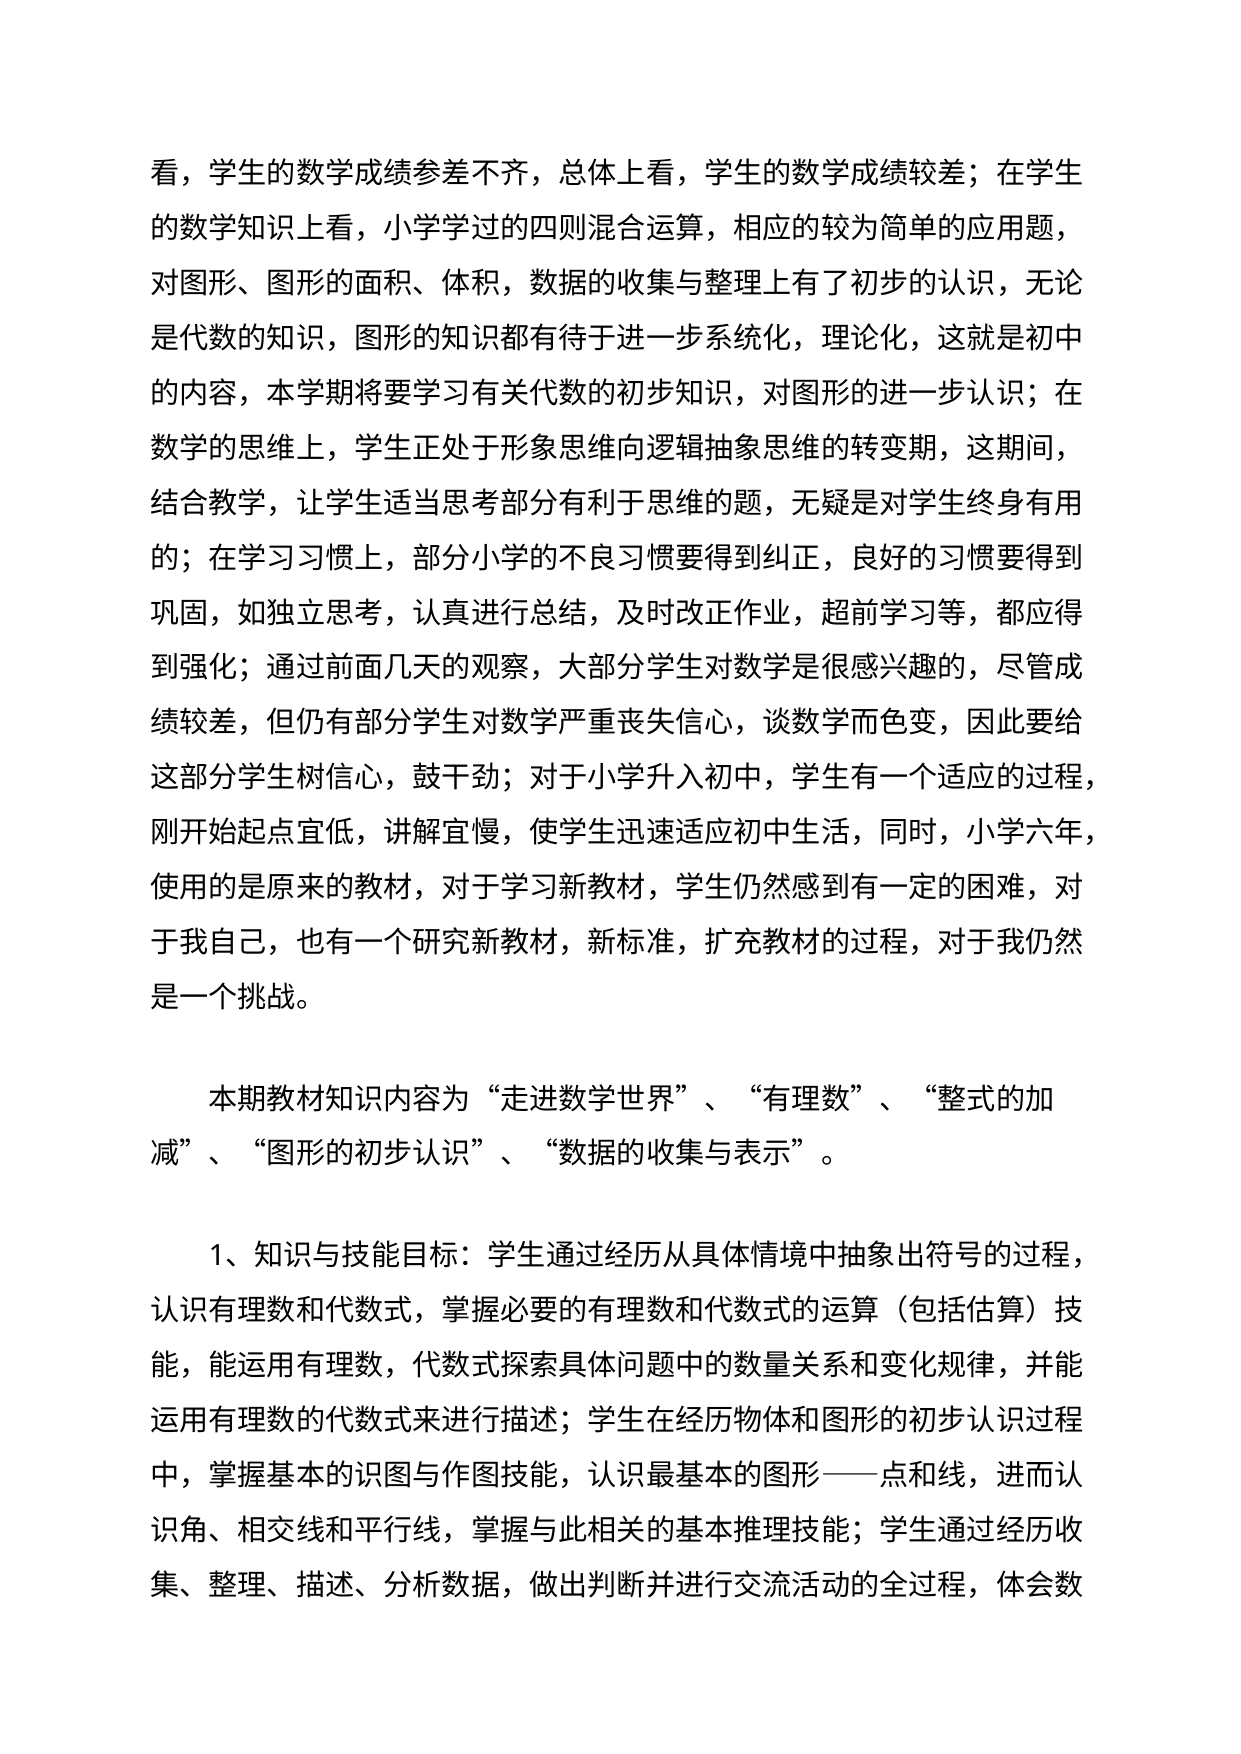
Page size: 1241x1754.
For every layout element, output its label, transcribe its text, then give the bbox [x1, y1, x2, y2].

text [150, 1232, 1090, 1604]
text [150, 150, 1090, 1016]
text 本期教材知识内容为“走进数学世界”、“有理数”、“整式的加减”、“图形的初步认识”、“数据的收集与表示”。 [150, 1075, 1090, 1172]
